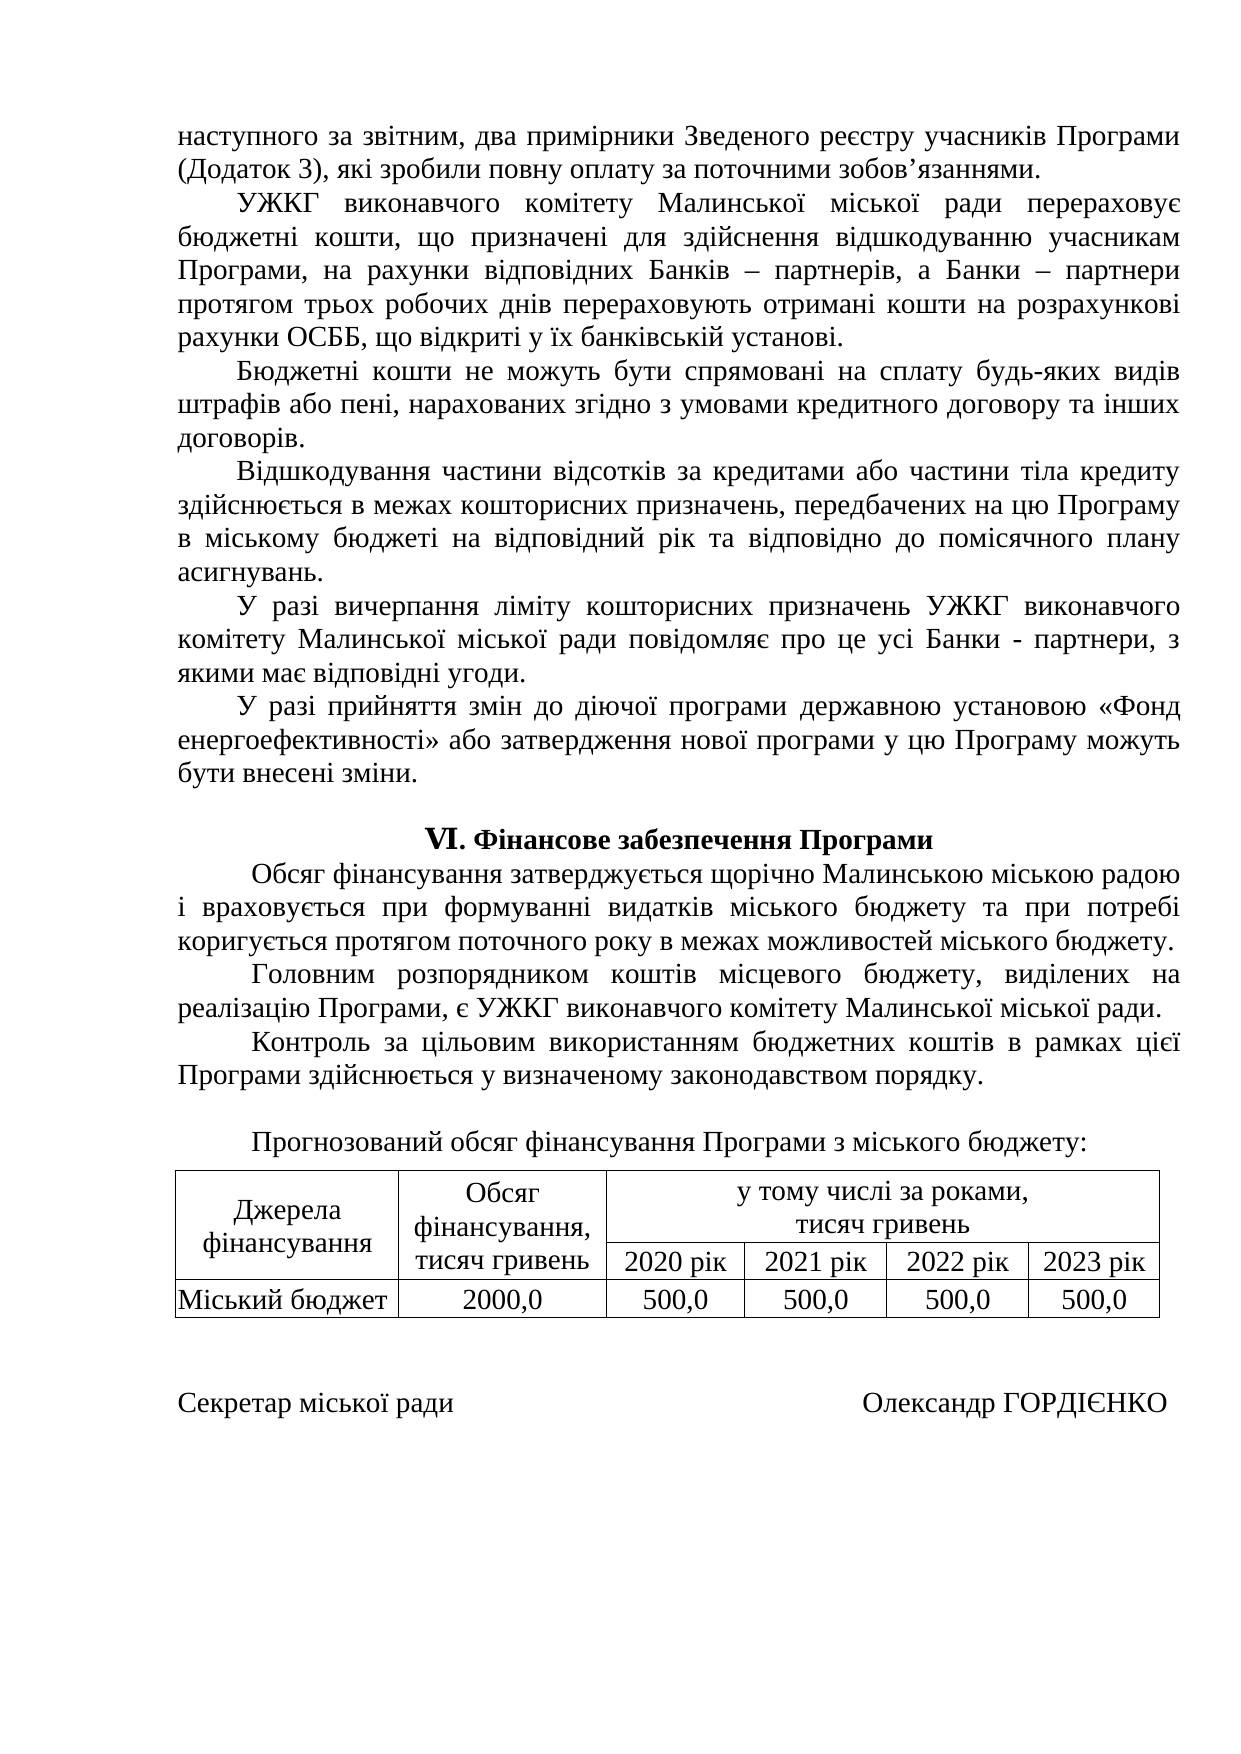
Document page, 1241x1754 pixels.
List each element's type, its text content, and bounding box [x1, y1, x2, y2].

table_header Джерела фінансування [176, 1171, 398, 1279]
table_cell 500,0 [887, 1280, 1028, 1317]
table_cell 500,0 [745, 1280, 886, 1317]
table_cell 2022 рік [887, 1243, 1028, 1279]
table_cell Міський бюджет [176, 1280, 398, 1317]
table_cell 2023 рік [1029, 1243, 1159, 1279]
text Контроль за цільовим використанням бюджетних коштів в рамках цієї Програми здійснюється у визначеному законодавством порядку. [177, 1024, 1181, 1091]
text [177, 118, 1181, 185]
text У разі прийняття змін до діючої програми державною установою «Фонд енергоефективності» або затвердження нової програми у цю Програму можуть бути внесені зміни. [177, 688, 1181, 789]
table_cell 2020 рік [607, 1243, 744, 1279]
text Ⅵ. Фінансове забезпечення Програми [177, 822, 1181, 856]
text Прогнозований обсяг фінансування Програми з міського бюджету: [177, 1124, 1181, 1158]
text Обсяг фінансування затверджується щорічно Малинською міською радою і враховується при формуванні видатків міського бюджету та при потребі коригується протягом поточного року в межах можливостей міського бюджету. [177, 856, 1181, 957]
text УЖКГ виконавчого комітету Малинської міської ради перераховує бюджетні кошти, що призначені для здійснення відшкодуванню учасникам Програми, на рахунки відповідних Банків – партнерів, а Банки – партнери протягом трьох робочих днів перераховують отримані кошти на розрахункові рахунки ОСББ, що відкриті у їх банківській установі. [177, 185, 1181, 353]
text Секретар міської ради Олександр ГОРДІЄНКО [177, 1385, 1181, 1419]
text Головним розпорядником коштів місцевого бюджету, виділених на реалізацію Програми, є УЖКГ виконавчого комітету Малинської міської ради. [177, 957, 1181, 1024]
table_header Обсяг фінансування, тисяч гривень [399, 1171, 606, 1279]
table_cell 500,0 [1029, 1280, 1159, 1317]
table_cell 2021 рік [745, 1243, 886, 1279]
table_header у тому числі за роками, тисяч гривень [607, 1171, 1159, 1242]
text У разі вичерпання ліміту кошторисних призначень УЖКГ виконавчого комітету Малинської міської ради повідомляє про це усі Банки - партнери, з якими має відповідні угоди. [177, 588, 1181, 688]
text Бюджетні кошти не можуть бути спрямовані на сплату будь-яких видів штрафів або пені, нарахованих згідно з умовами кредитного договору та інших договорів. [177, 353, 1181, 453]
text Відшкодування частини відсотків за кредитами або частини тіла кредиту здійснюється в межах кошторисних призначень, передбачених на цю Програму в міському бюджеті на відповідний рік та відповідно до помісячного плану асигнувань. [177, 453, 1181, 588]
table_cell 500,0 [607, 1280, 744, 1317]
table_cell 2000,0 [399, 1280, 606, 1317]
